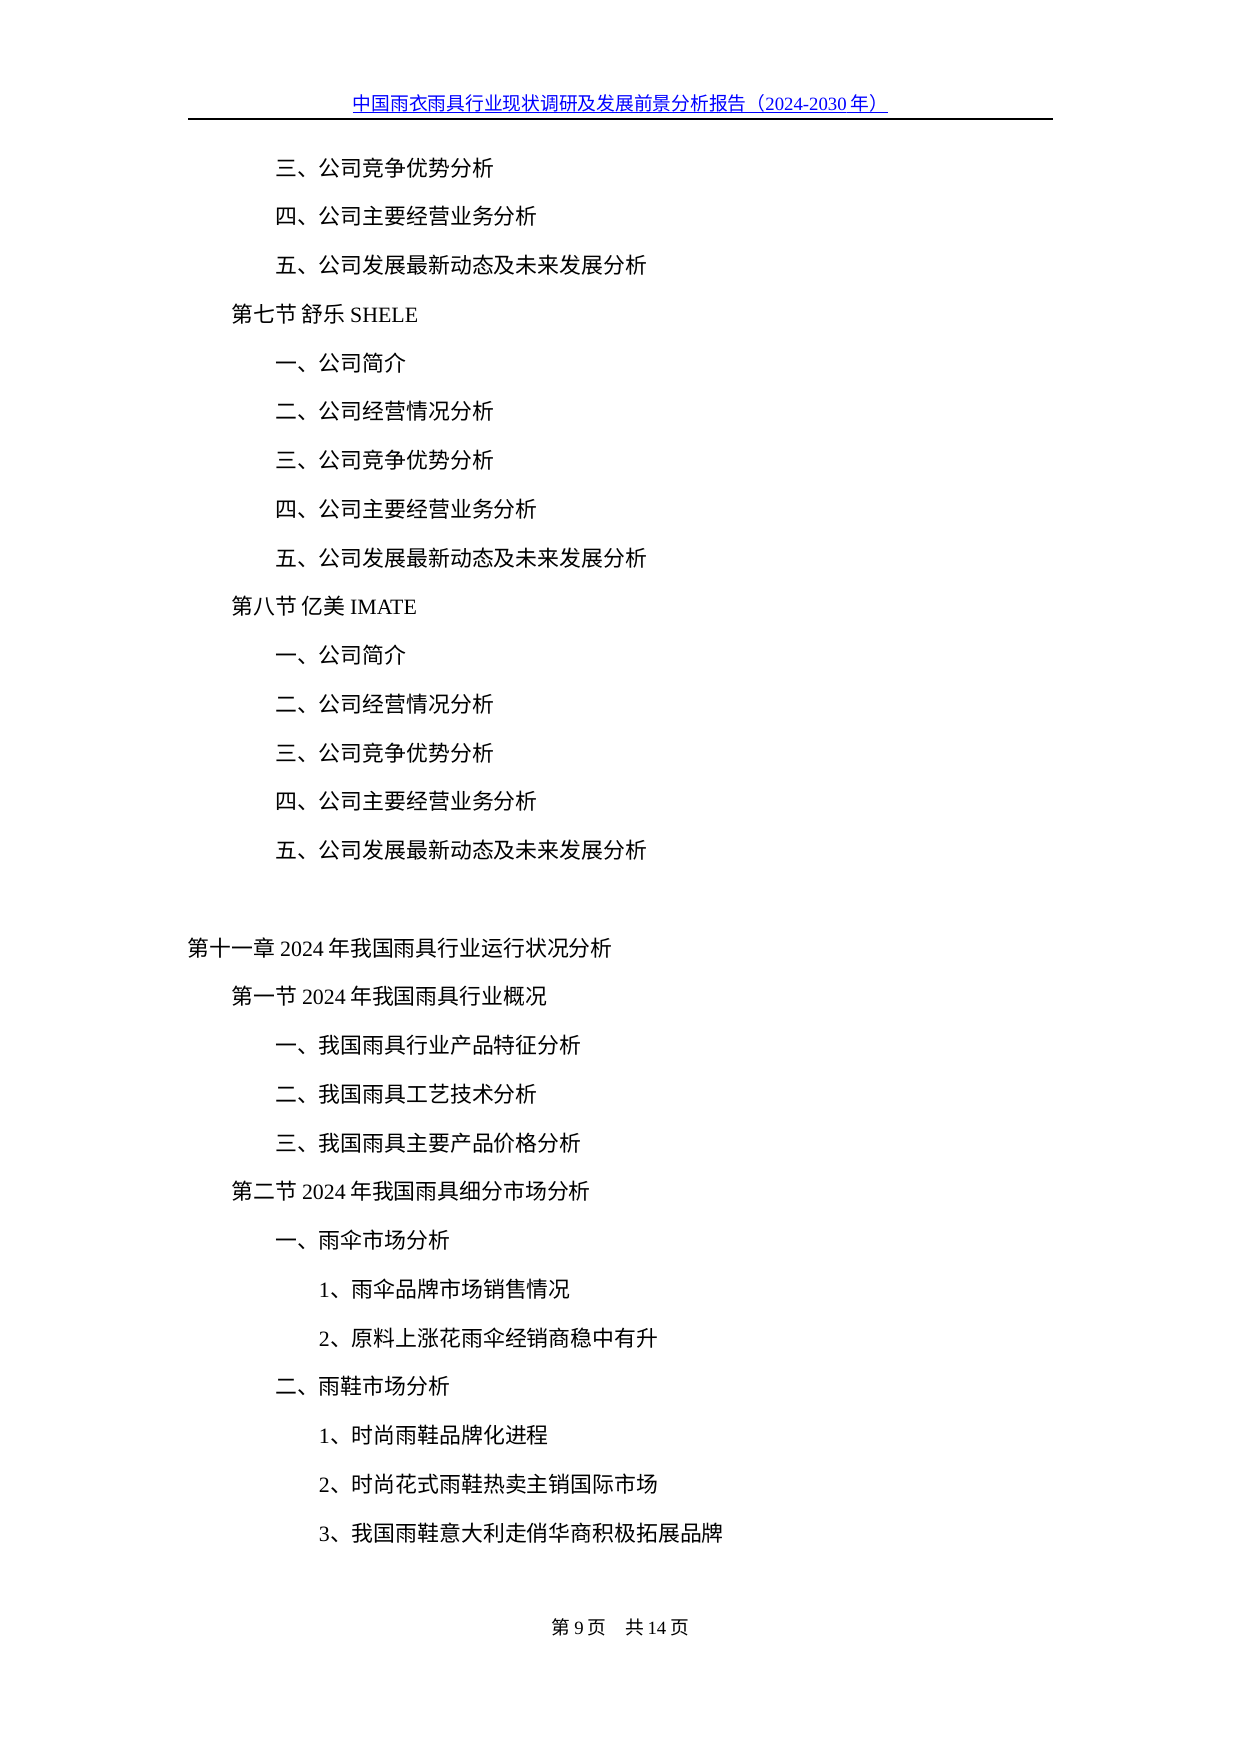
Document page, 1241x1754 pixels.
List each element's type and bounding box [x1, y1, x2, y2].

text [187, 150, 1053, 1548]
